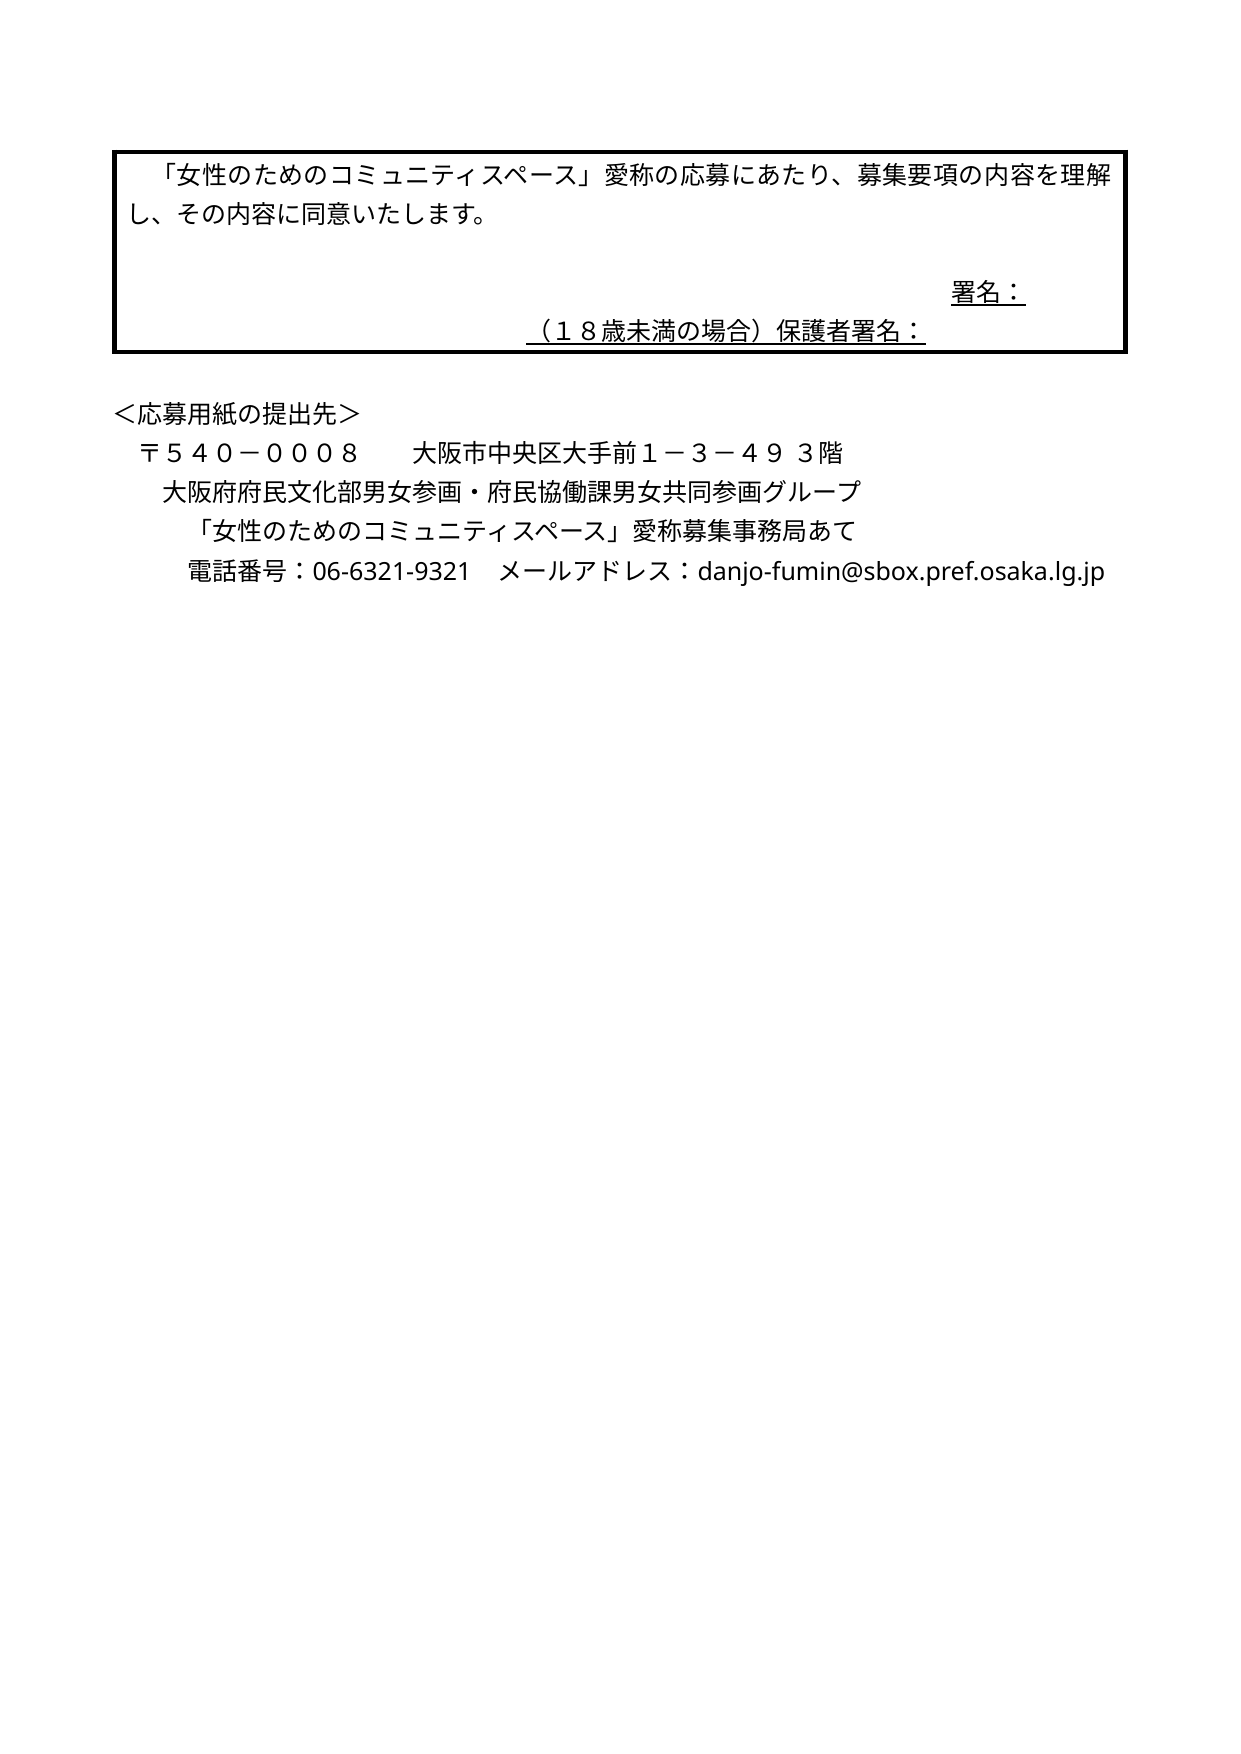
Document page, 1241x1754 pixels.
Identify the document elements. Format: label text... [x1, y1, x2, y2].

text 電話番号：06-6321-9321 メールアドレス：danjo-fumin@sbox.pref.osaka.lg.jp [112, 549, 1128, 589]
text ＜応募用紙の提出先＞ [112, 393, 1128, 432]
text 〒５４０－０００８ 大阪市中央区大手前１－３－４９ ３階 [112, 432, 1128, 471]
text 「女性のためのコミュニティスペース」愛称募集事務局あて [112, 511, 1128, 549]
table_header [117, 154, 1123, 349]
text 大阪府府民文化部男女参画・府民協働課男女共同参画グループ [112, 471, 1128, 511]
